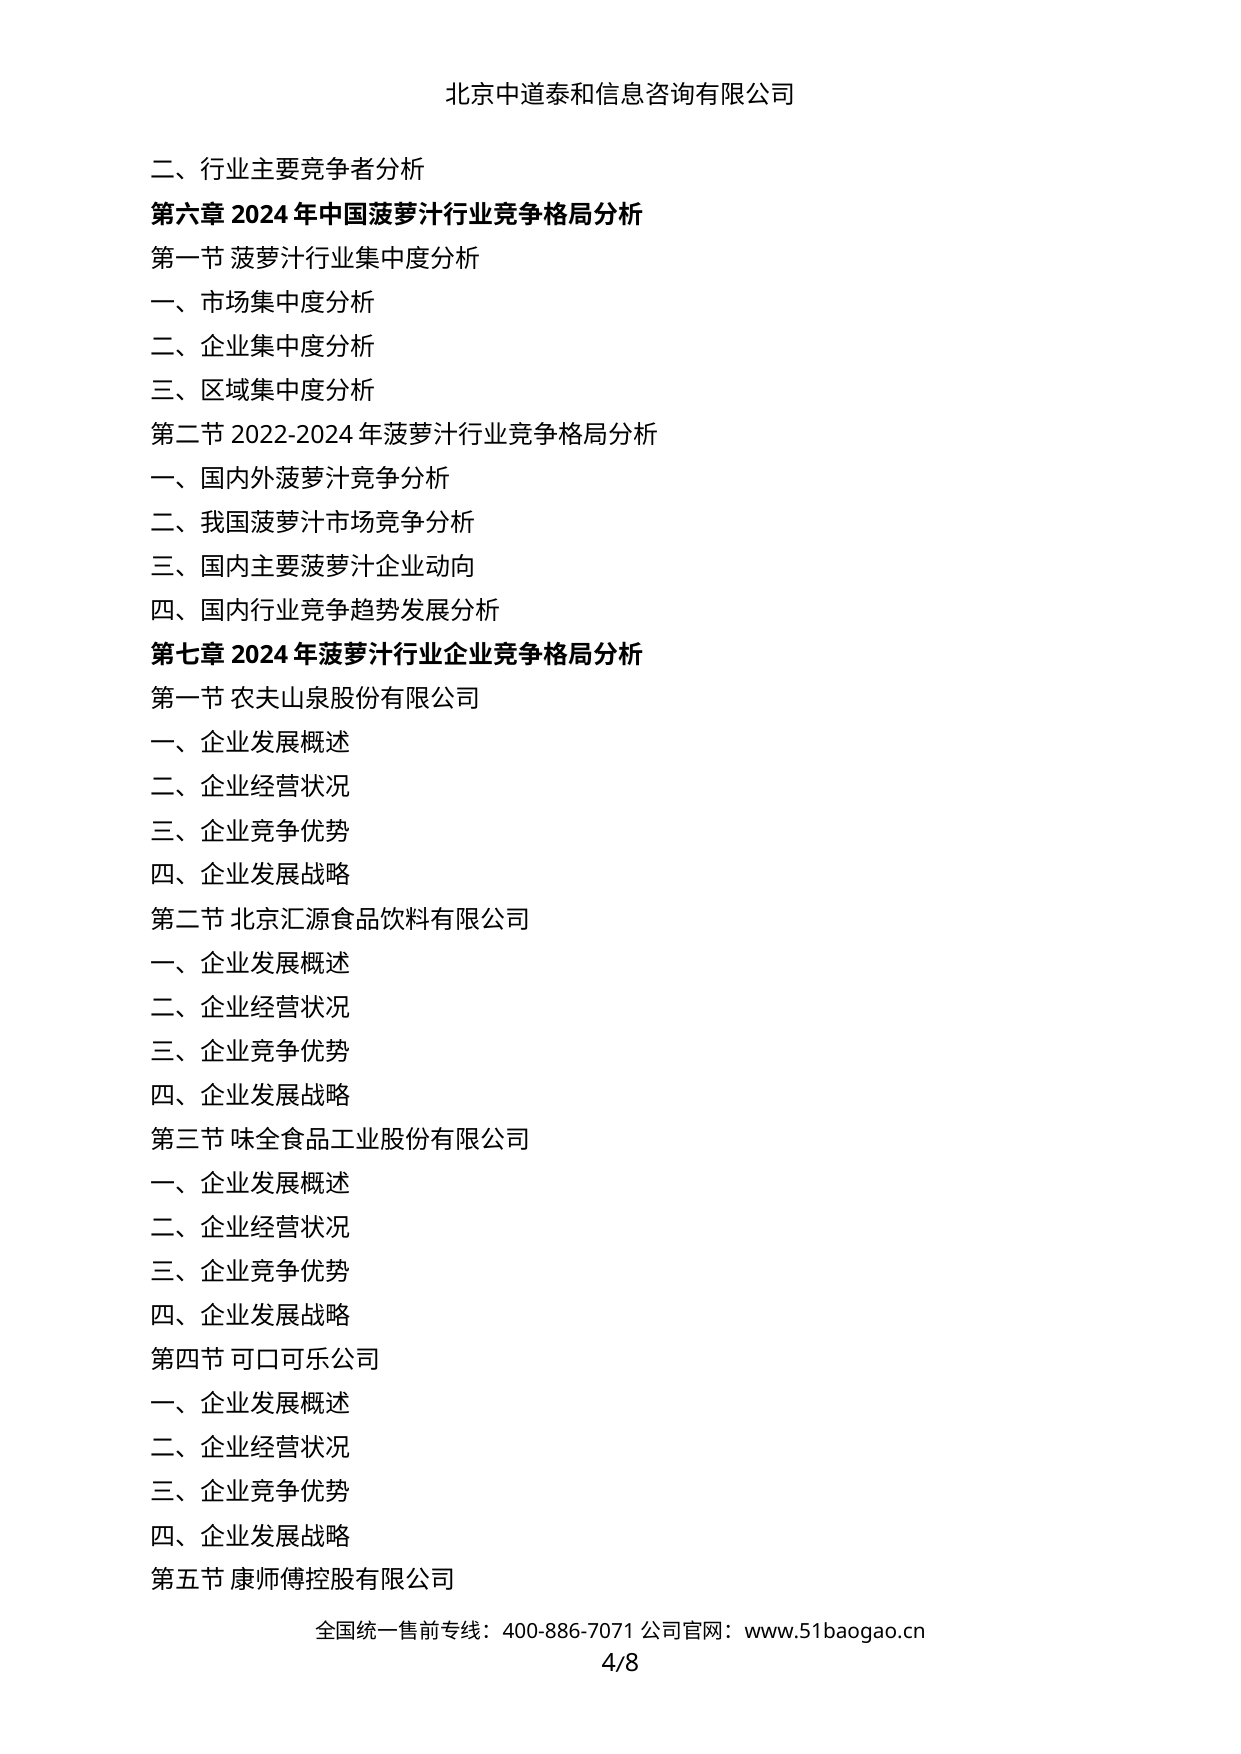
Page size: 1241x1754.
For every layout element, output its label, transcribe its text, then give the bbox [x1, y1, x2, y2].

text 一、市场集中度分析 [150, 282, 1090, 318]
text 第七章 2024年菠萝汁行业企业竞争格局分析 [150, 635, 1090, 671]
text 二、企业集中度分析 [150, 326, 1090, 362]
text 三、国内主要菠萝汁企业动向 [150, 547, 1090, 583]
text 一、企业发展概述 [150, 723, 1090, 759]
text 二、我国菠萝汁市场竞争分析 [150, 502, 1090, 539]
text 一、企业发展概述 [150, 943, 1090, 979]
text 三、企业竞争优势 [150, 1472, 1090, 1508]
text 第六章 2024年中国菠萝汁行业竞争格局分析 [150, 194, 1090, 230]
text 第五节 康师傅控股有限公司 [150, 1560, 1090, 1596]
text 二、企业经营状况 [150, 1207, 1090, 1244]
text 四、企业发展战略 [150, 855, 1090, 891]
text 一、企业发展概述 [150, 1384, 1090, 1420]
text 三、企业竞争优势 [150, 811, 1090, 847]
text 四、企业发展战略 [150, 1075, 1090, 1112]
text 第一节 农夫山泉股份有限公司 [150, 679, 1090, 715]
text 三、区域集中度分析 [150, 370, 1090, 407]
text 第一节 菠萝汁行业集中度分析 [150, 238, 1090, 274]
text 第二节 北京汇源食品饮料有限公司 [150, 899, 1090, 935]
text 二、企业经营状况 [150, 767, 1090, 803]
text 第二节 2022-2024年菠萝汁行业竞争格局分析 [150, 414, 1090, 451]
text 四、国内行业竞争趋势发展分析 [150, 591, 1090, 627]
text 三、企业竞争优势 [150, 1252, 1090, 1288]
text 四、企业发展战略 [150, 1296, 1090, 1332]
text 一、企业发展概述 [150, 1163, 1090, 1200]
text 四、企业发展战略 [150, 1516, 1090, 1552]
text 二、企业经营状况 [150, 987, 1090, 1023]
text 第四节 可口可乐公司 [150, 1340, 1090, 1376]
text 二、企业经营状况 [150, 1428, 1090, 1464]
text 三、企业竞争优势 [150, 1031, 1090, 1067]
text 第三节 味全食品工业股份有限公司 [150, 1119, 1090, 1156]
text 一、国内外菠萝汁竞争分析 [150, 458, 1090, 495]
text 二、行业主要竞争者分析 [150, 150, 1090, 186]
